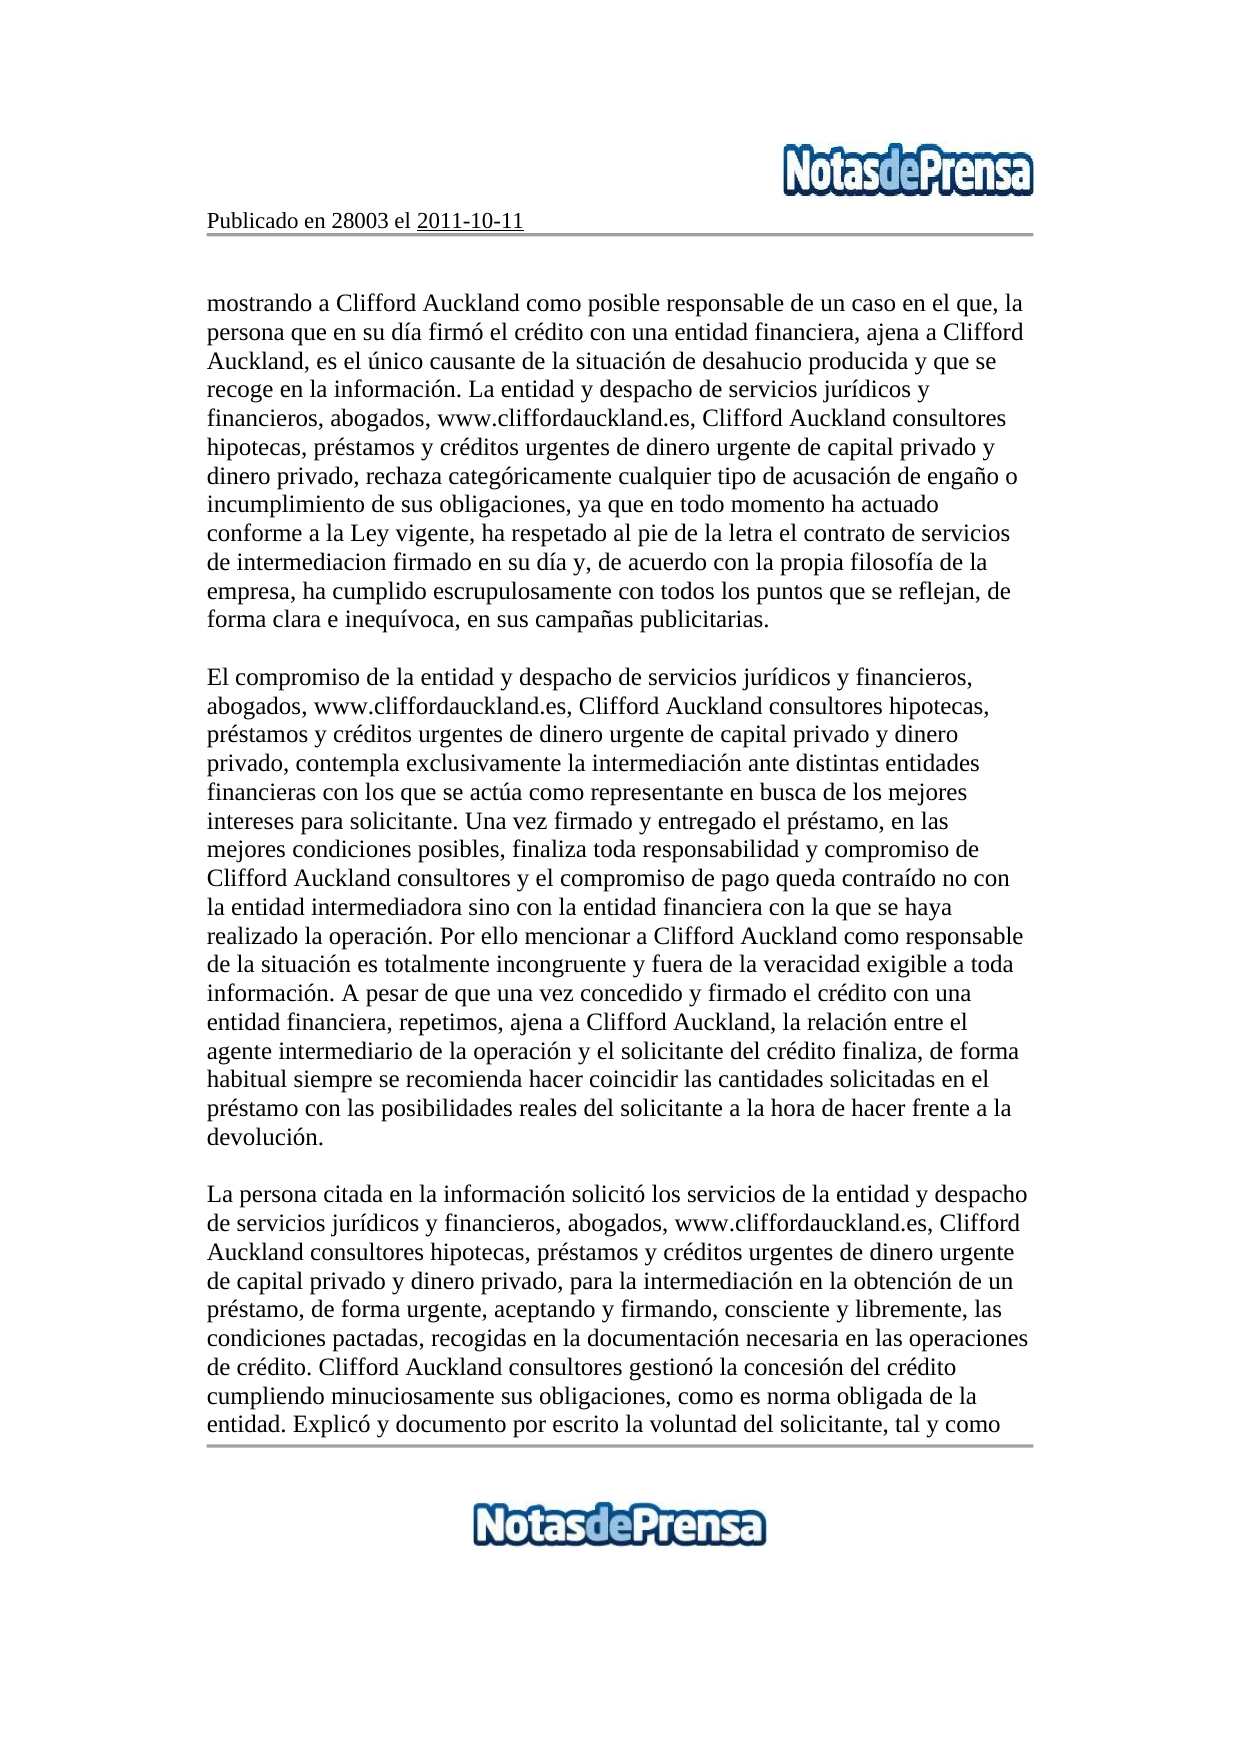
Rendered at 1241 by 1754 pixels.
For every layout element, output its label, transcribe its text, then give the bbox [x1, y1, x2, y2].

picture [473, 1501, 767, 1548]
picture [783, 142, 1034, 199]
